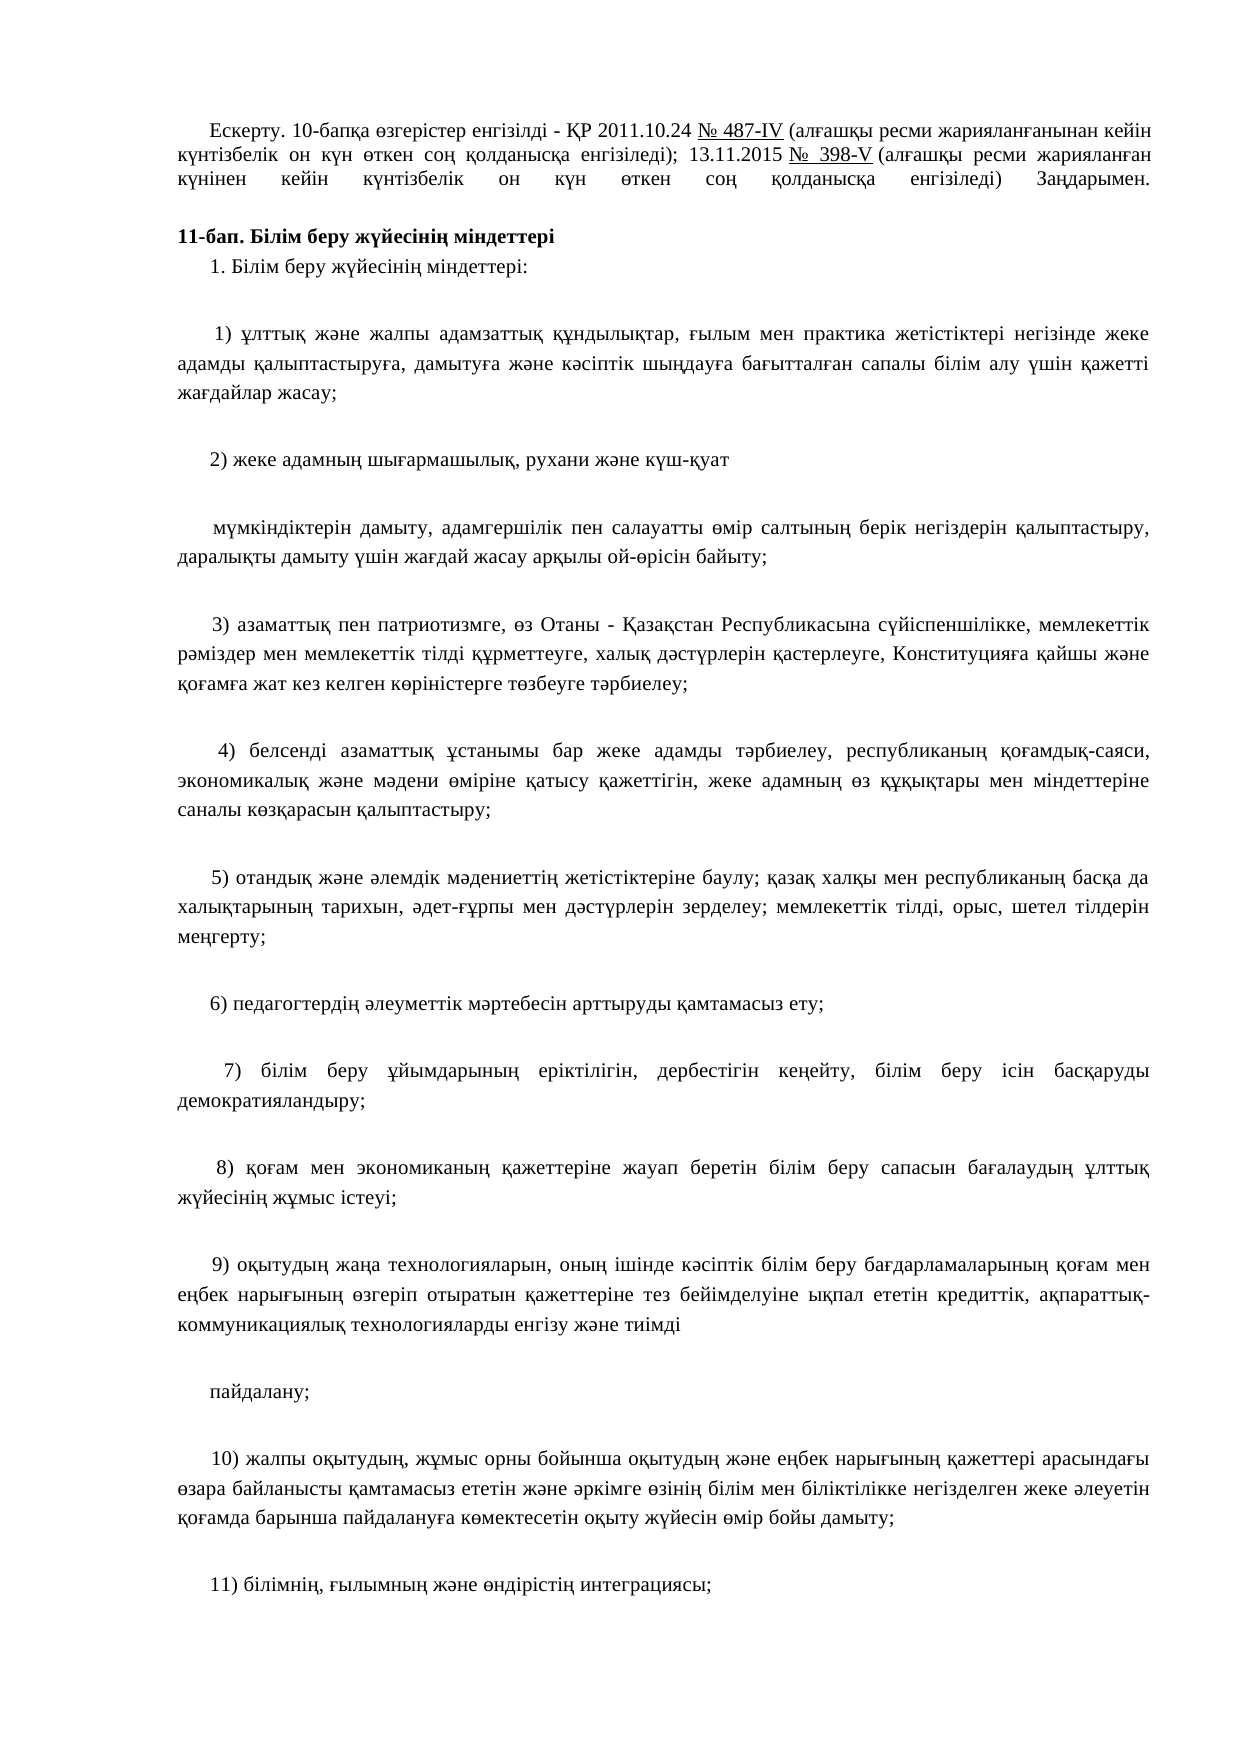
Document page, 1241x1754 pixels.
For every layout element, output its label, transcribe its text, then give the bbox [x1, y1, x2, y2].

text 3) азаматтық пен патриотизмге, өз Отаны - Қазақстан Республикасына сүйіспеншілікке, мемлекеттік рәміздер мен мемлекеттік тілді құрметтеуге, халық дәстүрлерін қастерлеуге, Конституцияға қайшы және қоғамға жат кез келген көріністерге төзбеуге тәрбиелеу; [177, 606, 1152, 695]
text 10) жалпы оқытудың, жұмыс орны бойынша оқытудың және еңбек нарығының қажеттері арасындағы өзара байланысты қамтамасыз ететін және әркімге өзінің білім мен біліктілікке негізделген жеке әлеуетін қоғамда барынша пайдалануға көмектесетін оқыту жүйесін өмір бойы дамыту; [177, 1440, 1152, 1529]
text мүмкіндіктерін дамыту, адамгершілік пен салауатты өмір салтының берік негіздерін қалыптастыру, даралықты дамыту үшін жағдай жасау арқылы ой-өрісін байыту; [177, 509, 1152, 568]
text Ескерту. 10-бапқа өзгерістер енгізілді - ҚР 2011.10.24 № 487-ІV (алғашқы ресми жарияланғанынан кейін күнтiзбелiк он күн өткен соң қолданысқа енгiзiледi); 13.11.2015 № 398-V (алғашқы ресми жарияланған күнінен кейін күнтізбелік он күн өткен соң қолданысқа енгізіледі) Заңдарымен. [177, 118, 1152, 218]
text 8) қоғам мен экономиканың қажеттеріне жауап беретін білім беру сапасын бағалаудың ұлттық жүйесінің жұмыс істеуі; [177, 1149, 1152, 1209]
text 5) отандық және әлемдік мәдениеттің жетістіктеріне баулу; қазақ халқы мен республиканың басқа да халықтарының тарихын, әдет-ғұрпы мен дәстүрлерін зерделеу; мемлекеттік тілді, орыс, шетел тілдерін меңгерту; [177, 859, 1152, 948]
text 7) білім беру ұйымдарының еріктілігін, дербестігін кеңейту, білім беру ісін басқаруды демократияландыру; [177, 1053, 1152, 1112]
text 6) педагогтердің әлеуметтік мәртебесін арттыруды қамтамасыз ету; [177, 986, 1152, 1015]
text пайдалану; [177, 1373, 1152, 1403]
text 1) ұлттық және жалпы адамзаттық құндылықтар, ғылым мен практика жетістіктері негізінде жеке адамды қалыптастыруға, дамытуға және кәсіптік шыңдауға бағытталған сапалы білім алу үшін қажетті жағдайлар жасау; [177, 315, 1152, 404]
text 9) оқытудың жаңа технологияларын, оның ішінде кәсіптік білім беру бағдарламаларының қоғам мен еңбек нарығының өзгеріп отыратын қажеттеріне тез бейімделуіне ықпал ететін кредиттік, ақпараттық-коммуникациялық технологияларды енгізу және тиімді [177, 1246, 1152, 1336]
text 11) білімнің, ғылымның және өндірістің интеграциясы; [177, 1567, 1152, 1596]
text 1. Білім беру жүйесінің міндеттері: [177, 248, 1152, 278]
text 2) жеке адамның шығармашылық, рухани және күш-қуат [177, 442, 1152, 471]
text 11-бап. Білім беру жүйесінің міндеттері [177, 218, 1152, 248]
text 4) белсенді азаматтық ұстанымы бар жеке адамды тәрбиелеу, республиканың қоғамдық-саяси, экономикалық және мәдени өміріне қатысу қажеттігін, жеке адамның өз құқықтары мен міндеттеріне саналы көзқарасын қалыптастыру; [177, 732, 1152, 821]
